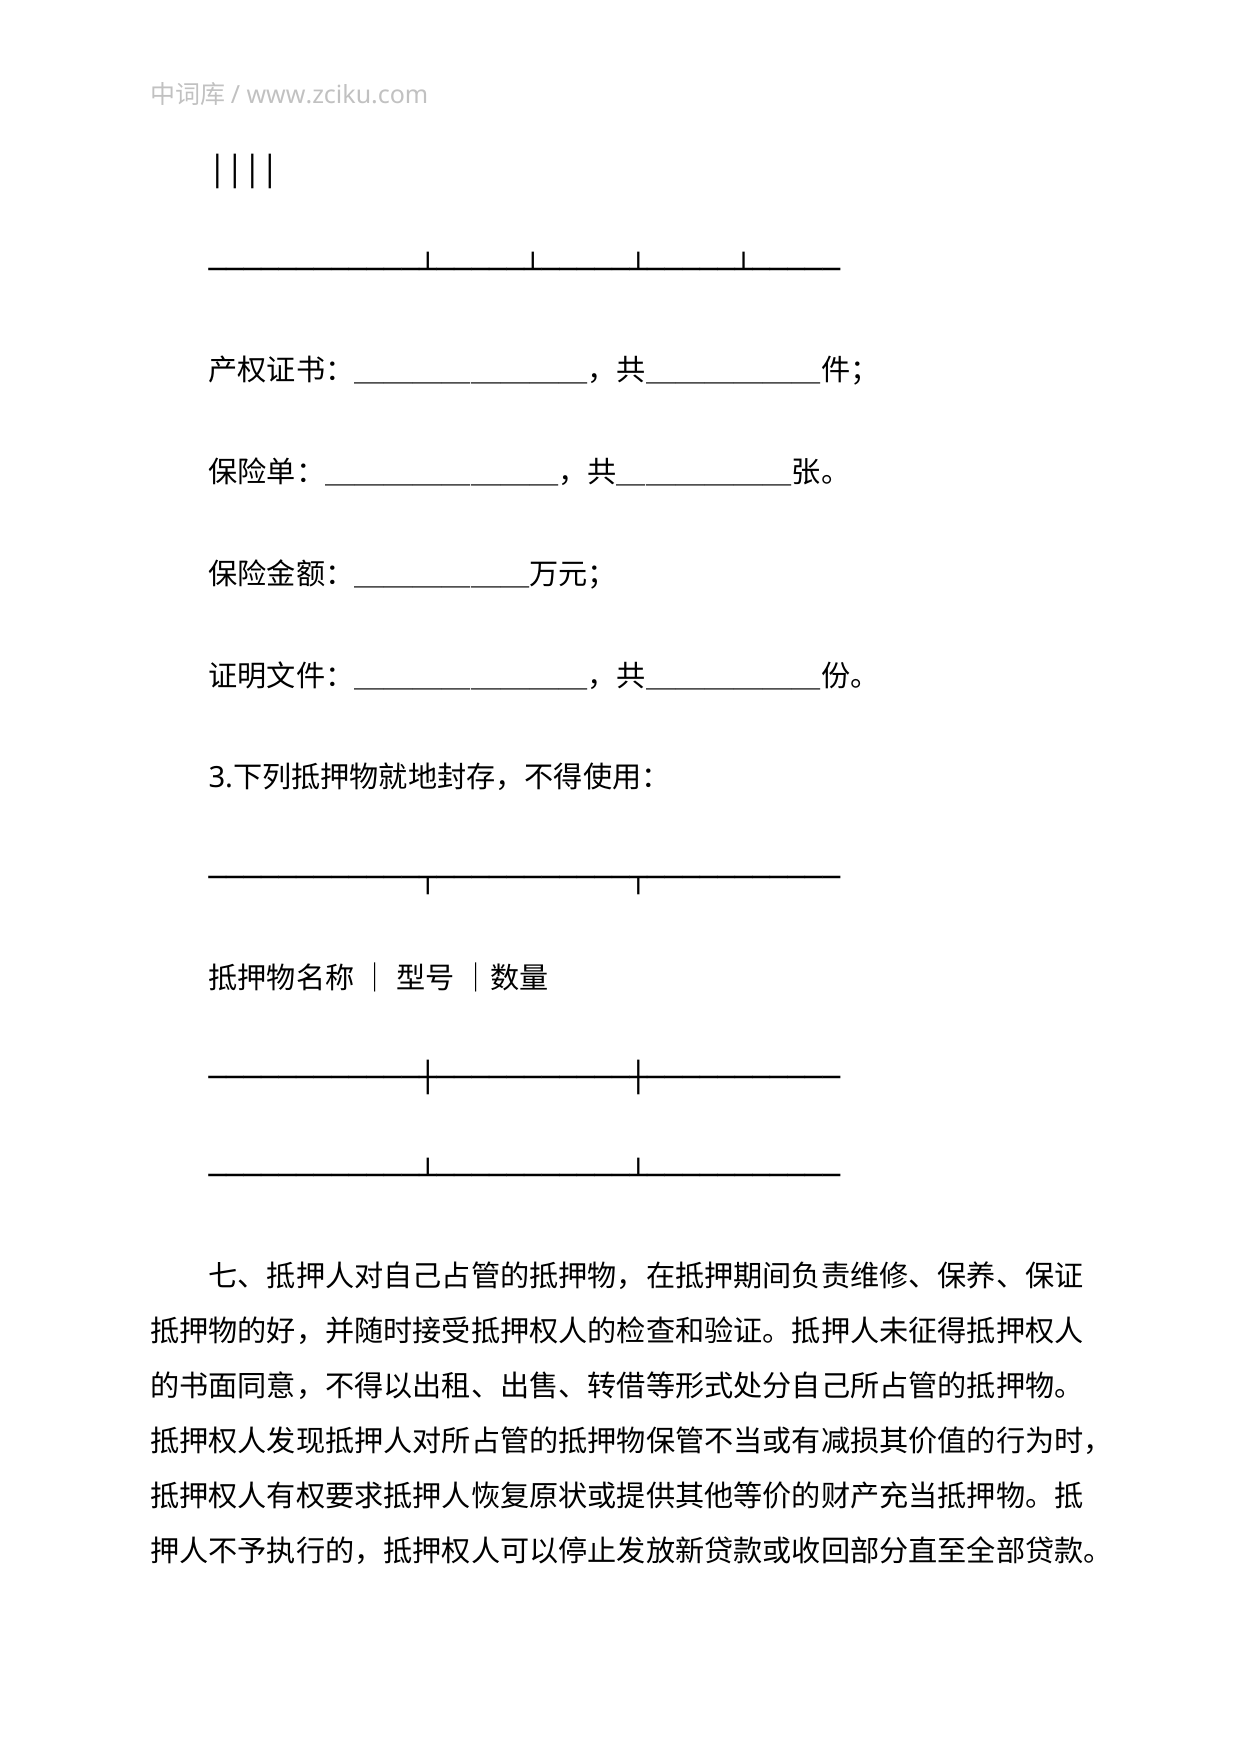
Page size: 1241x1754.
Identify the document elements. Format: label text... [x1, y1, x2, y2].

text ────────────┴───────────┴─────────── [150, 1154, 1090, 1194]
text ────────────┼───────────┼─────────── [150, 1056, 1090, 1096]
text 证明文件：＿＿＿＿＿＿＿＿，共＿＿＿＿＿＿份。 [150, 652, 1090, 694]
text ────────────┴─────┴─────┴─────┴───── [150, 248, 1090, 288]
text 保险单：＿＿＿＿＿＿＿＿，共＿＿＿＿＿＿张。 [150, 449, 1090, 491]
text ││││ [150, 150, 1090, 190]
text 保险金额：＿＿＿＿＿＿万元； [150, 550, 1090, 593]
text ────────────┬───────────┬─────────── [150, 856, 1090, 896]
text 产权证书：＿＿＿＿＿＿＿＿，共＿＿＿＿＿＿件； [150, 347, 1090, 389]
text 抵押物名称 │ 型号 │数量 [150, 954, 1090, 997]
text 七、抵押人对自己占管的抵押物，在抵押期间负责维修、保养、保证抵押物的好，并随时接受抵押权人的检查和验证。抵押人未征得抵押权人的书面同意，不得以出租、出售、转借等形式处分自己所占管的抵押物。抵押权人发现抵押人对所占管的抵押物保管不当或有减损其价值的行为时，抵押权人有权要求抵押人恢复原状或提供其他等价的财产充当抵押物。抵押人不予执行的，抵押权人可以停止发放新贷款或收回部分直至全部贷款。 [150, 1253, 1090, 1570]
text 3.下列抵押物就地封存，不得使用： [150, 754, 1090, 796]
